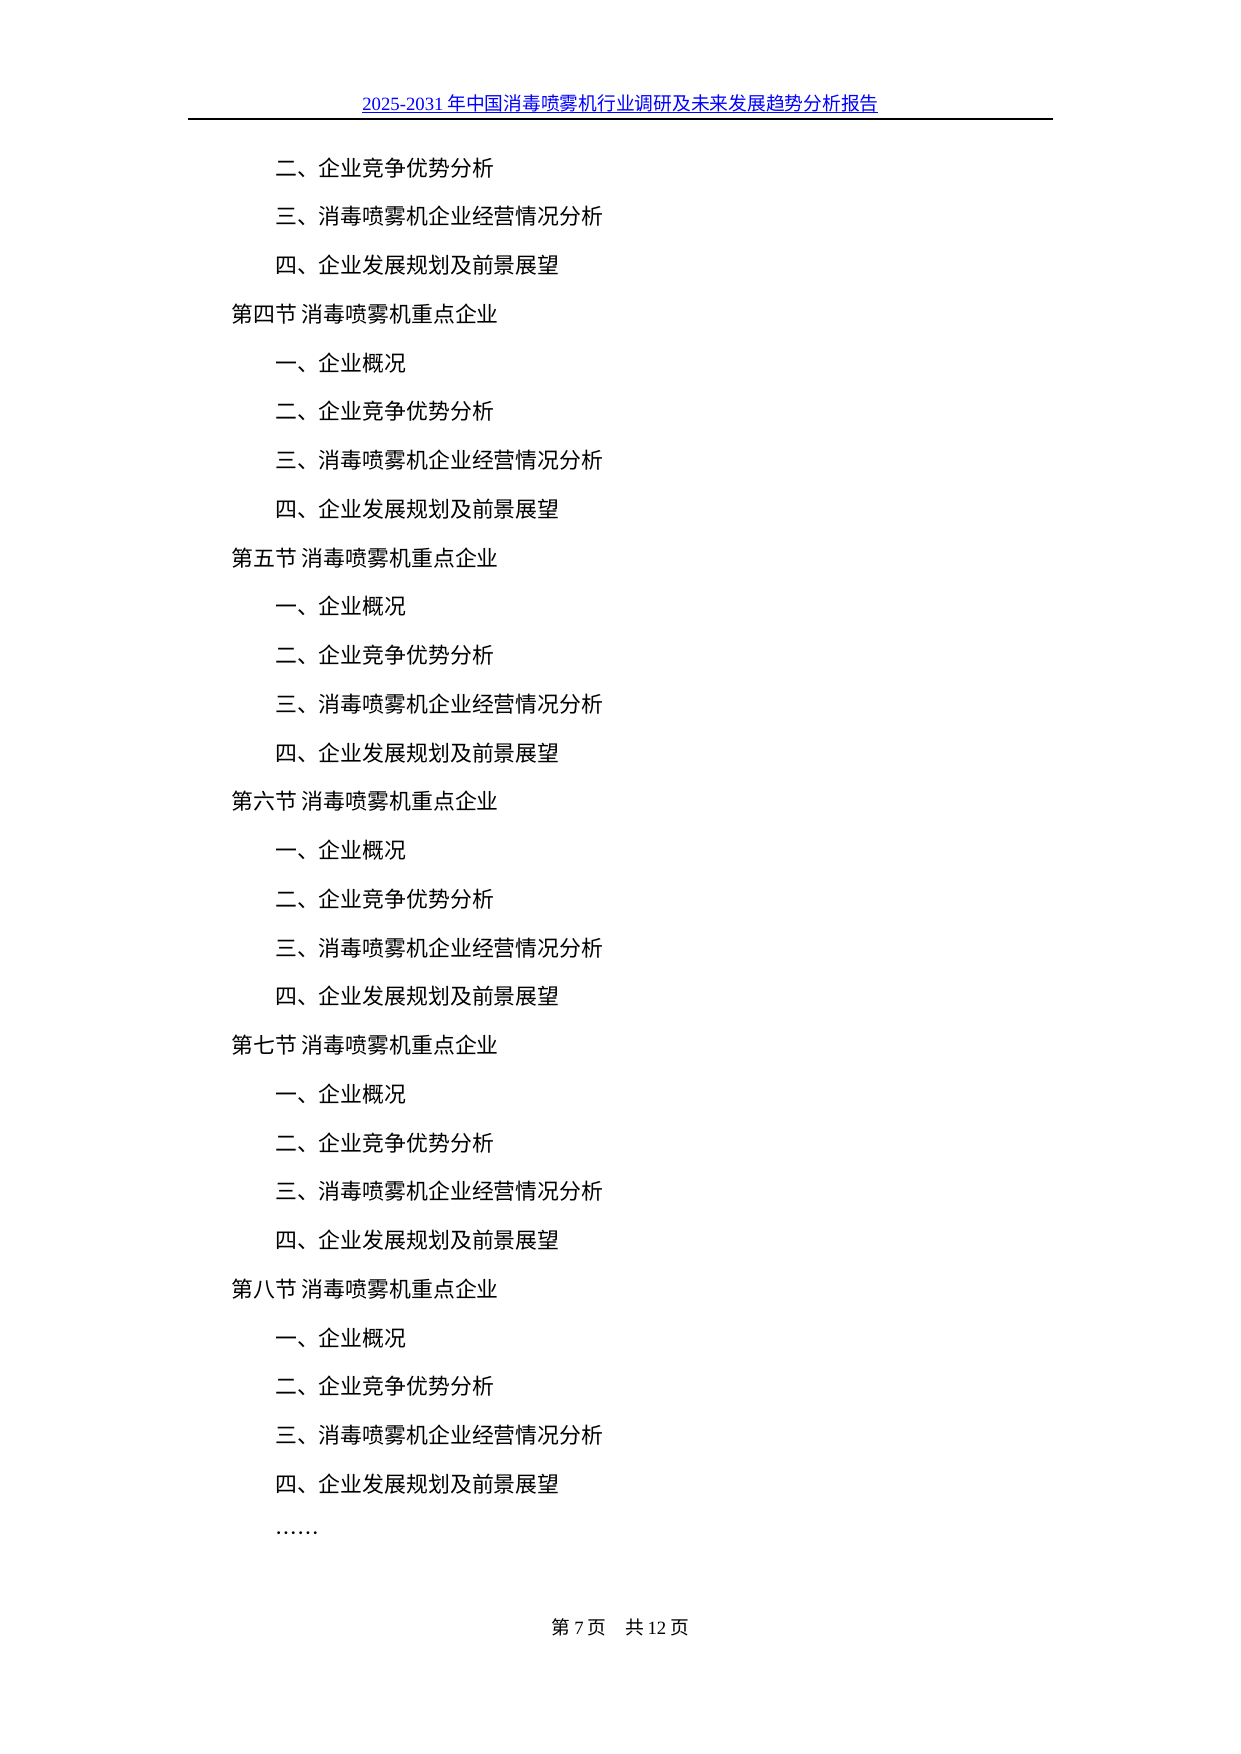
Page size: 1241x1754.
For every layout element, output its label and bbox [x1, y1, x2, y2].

text [187, 150, 1053, 1548]
